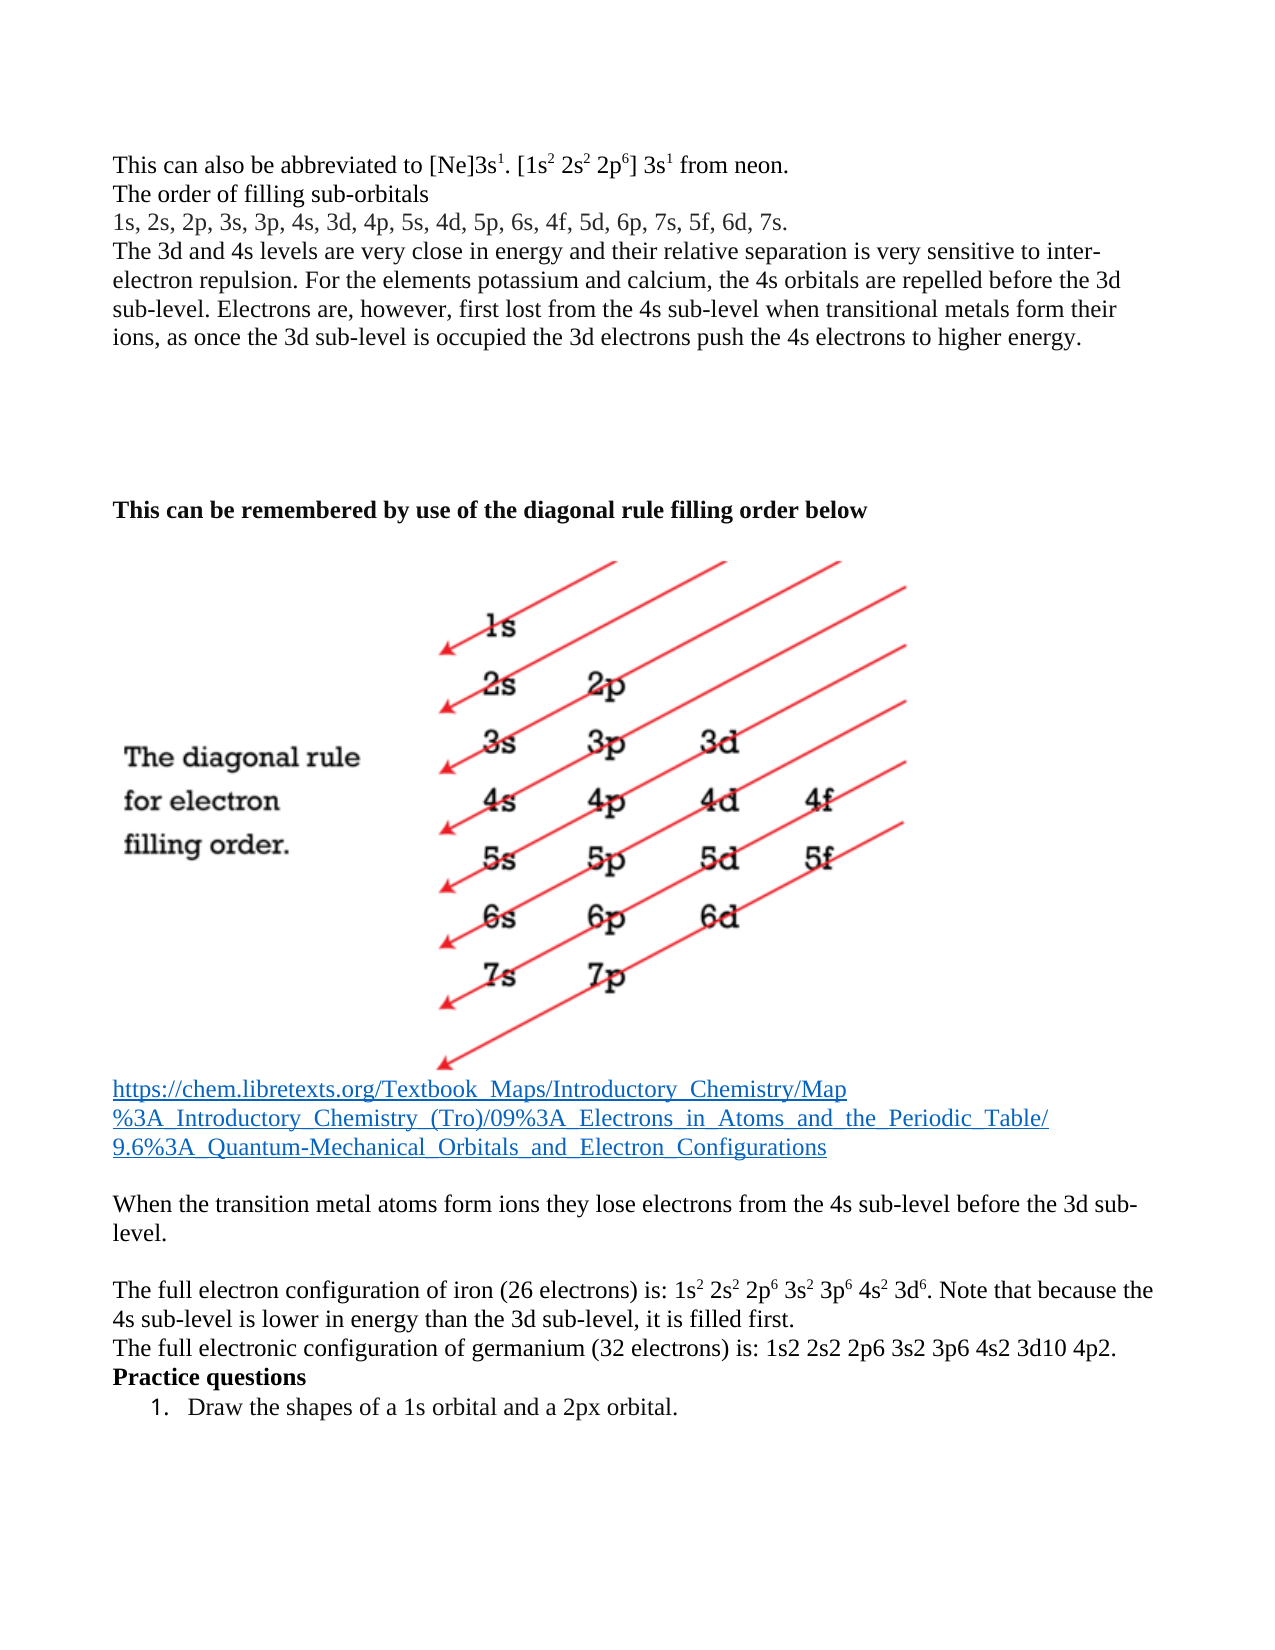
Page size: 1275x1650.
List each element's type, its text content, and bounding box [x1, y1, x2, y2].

text This can also be abbreviated to [Ne]3s1. [1s2 2s2 2p6] 3s1 from neon. [112, 150, 1162, 179]
text The full electronic configuration of germanium (32 electrons) is: 1s2 2s2 2p6 3s2 3p6 4s2 3d10 4p2. [112, 1333, 1162, 1362]
text When the transition metal atoms form ions they lose electrons from the 4s sub-level before the 3d sub-level. [112, 1189, 1162, 1247]
text The 3d and 4s levels are very close in energy and their relative separation is very sensitive to inter-electron repulsion. For the elements potassium and calcium, the 4s orbitals are repelled before the 3d sub-level. Electrons are, however, first lost from the 4s sub-level when transitional metals form their ions, as once the 3d sub-level is occupied the 3d electrons push the 4s electrons to higher energy. [112, 236, 1162, 351]
picture [112, 552, 918, 1075]
text The order of filling sub-orbitals [112, 179, 1162, 207]
text Practice questions [112, 1362, 1162, 1391]
text https://chem.libretexts.org/Textbook_Maps/Introductory_Chemistry/Map%3A_Introductory_Chemistry_(Tro)/09%3A_Electrons_in_Atoms_and_the_Periodic_Table/9.6%3A_Quantum-Mechanical_Orbitals_and_Electron_Configurations [112, 1074, 1162, 1161]
list Draw the shapes of a 1s orbital and a 2px orbital. [150, 1391, 1162, 1422]
text This can be remembered by use of the diagonal rule filling order below [112, 495, 1162, 524]
text 1s, 2s, 2p, 3s, 3p, 4s, 3d, 4p, 5s, 4d, 5p, 6s, 4f, 5d, 6p, 7s, 5f, 6d, 7s. [112, 207, 1162, 236]
text The full electron configuration of iron (26 electrons) is: 1s2 2s2 2p6 3s2 3p6 4s2 3d6. Note that because the 4s sub-level is lower in energy than the 3d sub-level, it is filled first. [112, 1276, 1162, 1333]
